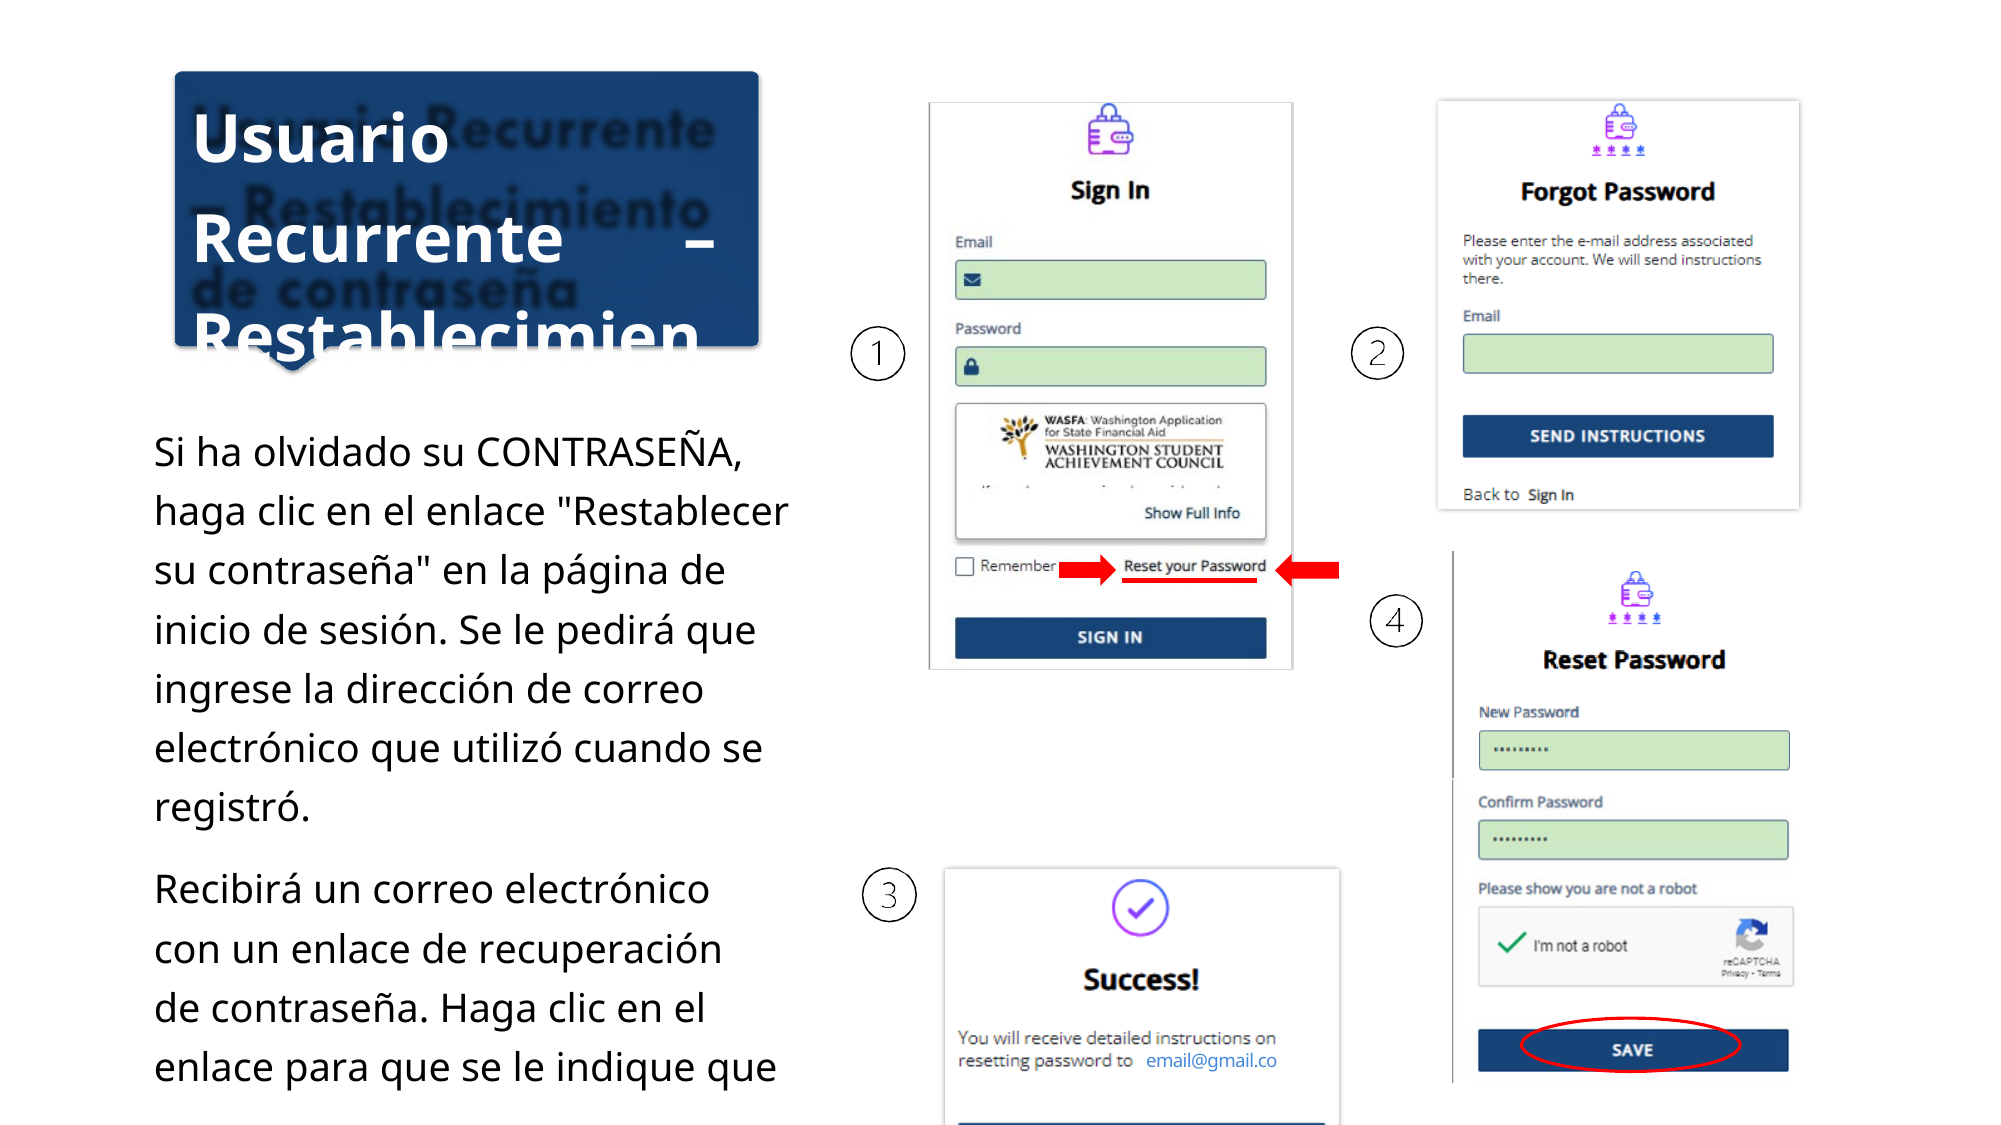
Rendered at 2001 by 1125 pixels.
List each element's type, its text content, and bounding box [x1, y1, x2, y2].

picture [882, 882, 896, 908]
picture [929, 103, 1292, 669]
picture [1370, 340, 1385, 365]
picture [1386, 608, 1404, 632]
picture [1430, 92, 1808, 518]
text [153, 861, 780, 1093]
text Si ha olvidado su CONTRASEÑA, haga clic en el enlace "Restablecer su contraseña" en la página de inicio de sesión. Se le pedirá que ingrese la dirección de correo electrónico que utilizó cuando se registró. [153, 424, 809, 833]
picture [142, 56, 783, 380]
picture [1452, 551, 1810, 1083]
picture [936, 860, 1348, 1125]
